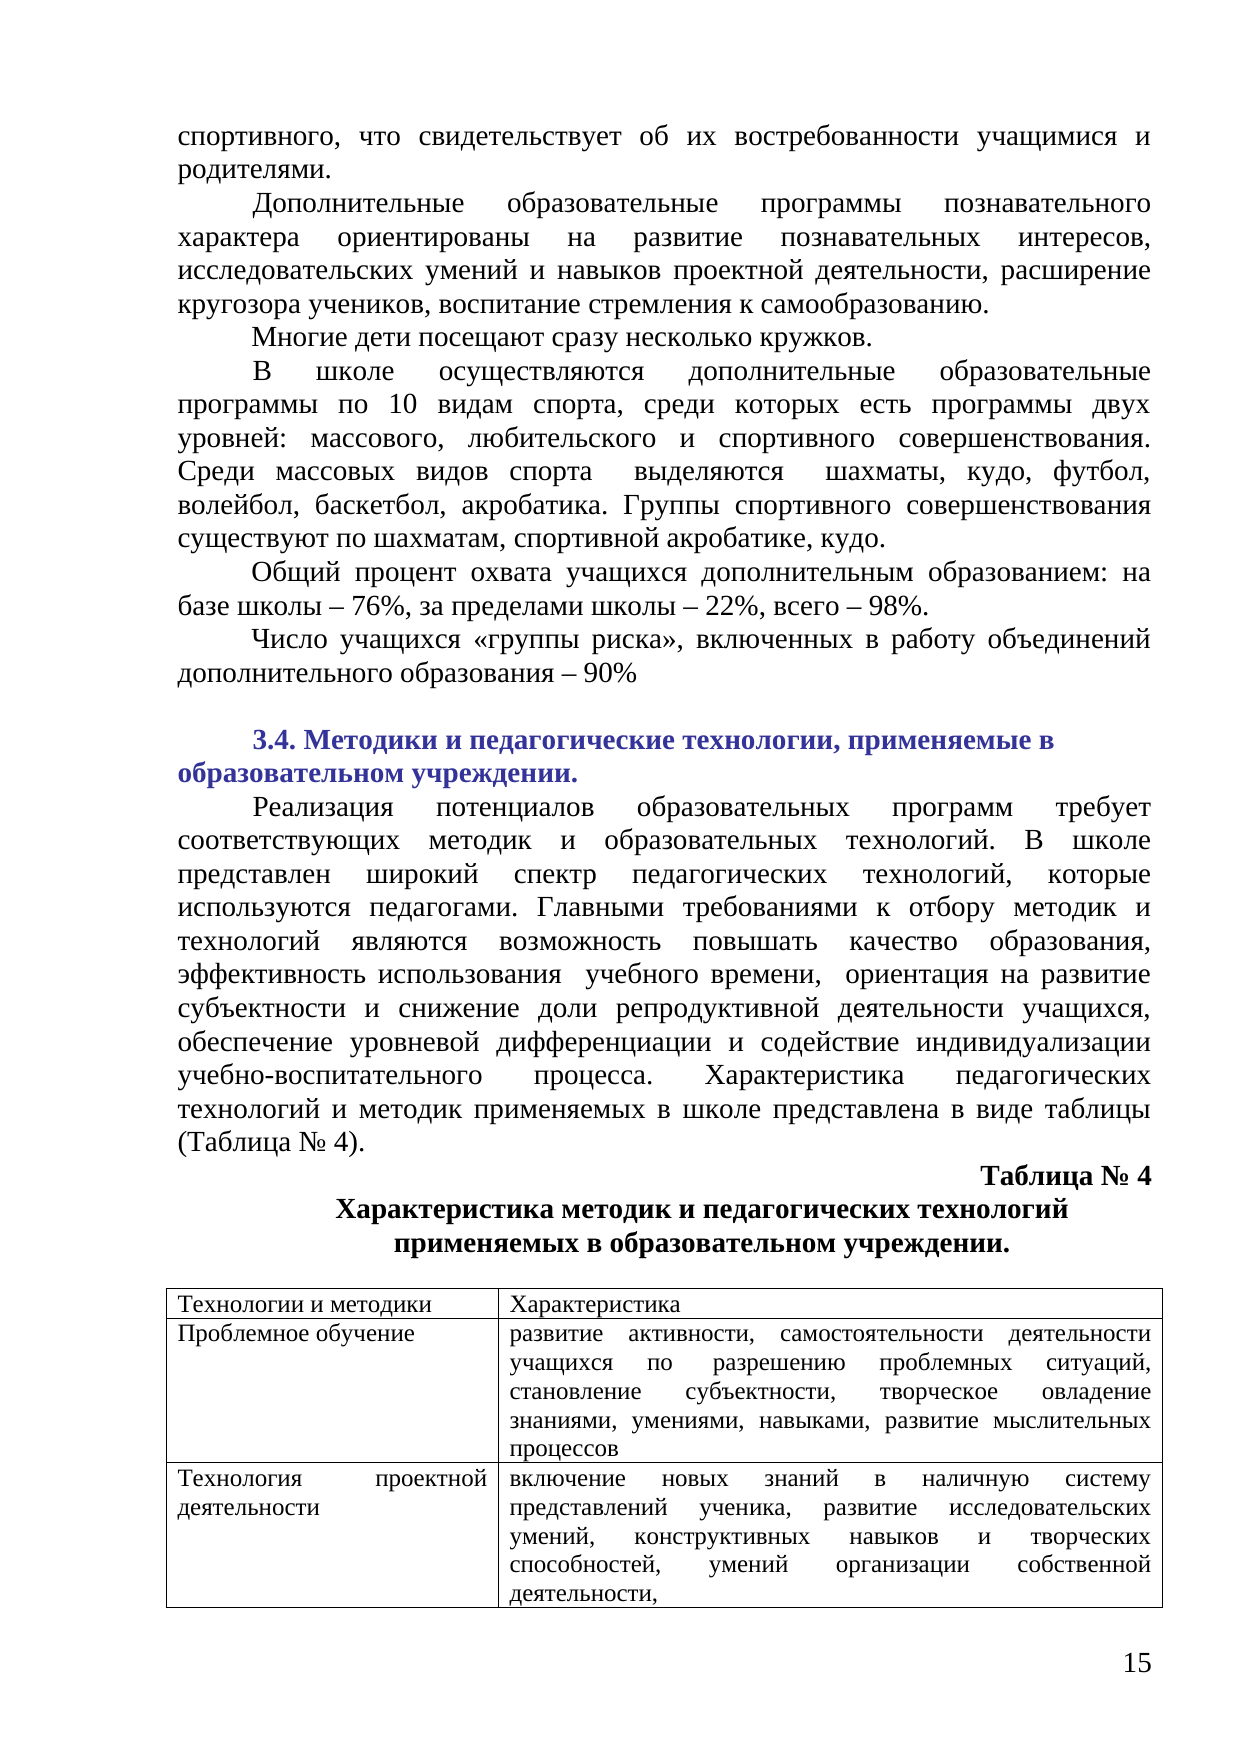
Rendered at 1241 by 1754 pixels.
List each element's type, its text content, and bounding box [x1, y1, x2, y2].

table_cell Технология проектной деятельности [167, 1463, 498, 1607]
table_cell Проблемное обучение [167, 1319, 498, 1462]
text Дополнительные образовательные программы познавательного характера ориентированы на развитие познавательных интересов, исследовательских умений и навыков проектной деятельности, расширение кругозора учеников, воспитание стремления к самообразованию. [177, 185, 1152, 319]
table_header Характеристика [499, 1289, 1162, 1317]
text Число учащихся «группы риска», включенных в работу объединений дополнительного образования – 90% [177, 621, 1152, 688]
text Общий процент охвата учащихся дополнительным образованием: на базе школы – 76%, за пределами школы – 22%, всего – 98%. [177, 554, 1152, 621]
text Реализация потенциалов образовательных программ требует соответствующих методик и образовательных технологий. В школе представлен широкий спектр педагогических технологий, которые используются педагогами. Главными требованиями к отбору методик и технологий являются возможность повышать качество образования, эффективность использования учебного времени, ориентация на развитие субъектности и снижение доли репродуктивной деятельности учащихся, обеспечение уровневой дифференциации и содействие индивидуализации учебно-воспитательного процесса. Характеристика педагогических технологий и методик применяемых в школе представлена в виде таблицы (Таблица № 4). [177, 789, 1152, 1158]
text 3.4. Методики и педагогические технологии, применяемые в образовательном учреждении. [177, 722, 1152, 789]
text применяемых в образовательном учреждении. [177, 1225, 1152, 1258]
text Многие дети посещают сразу несколько кружков. [177, 319, 1152, 353]
text Характеристика методик и педагогических технологий [177, 1191, 1152, 1225]
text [177, 118, 1152, 185]
text Таблица № 4 [177, 1158, 1152, 1191]
table_cell включение новых знаний в наличную систему представлений ученика, развитие исследовательских умений, конструктивных навыков и творческих способностей, умений организации собственной деятельности, [499, 1463, 1162, 1607]
table_cell развитие активности, самостоятельности деятельности учащихся по разрешению проблемных ситуаций, становление субъектности, творческое овладение знаниями, умениями, навыками, развитие мыслительных процессов [499, 1319, 1162, 1462]
table_header Технологии и методики [167, 1289, 498, 1317]
text В школе осуществляются дополнительные образовательные программы по 10 видам спорта, среди которых есть программы двух уровней: массового, любительского и спортивного совершенствования. Среди массовых видов спорта выделяются шахматы, кудо, футбол, волейбол, баскетбол, акробатика. Группы спортивного совершенствования существуют по шахматам, спортивной акробатике, кудо. [177, 353, 1152, 554]
